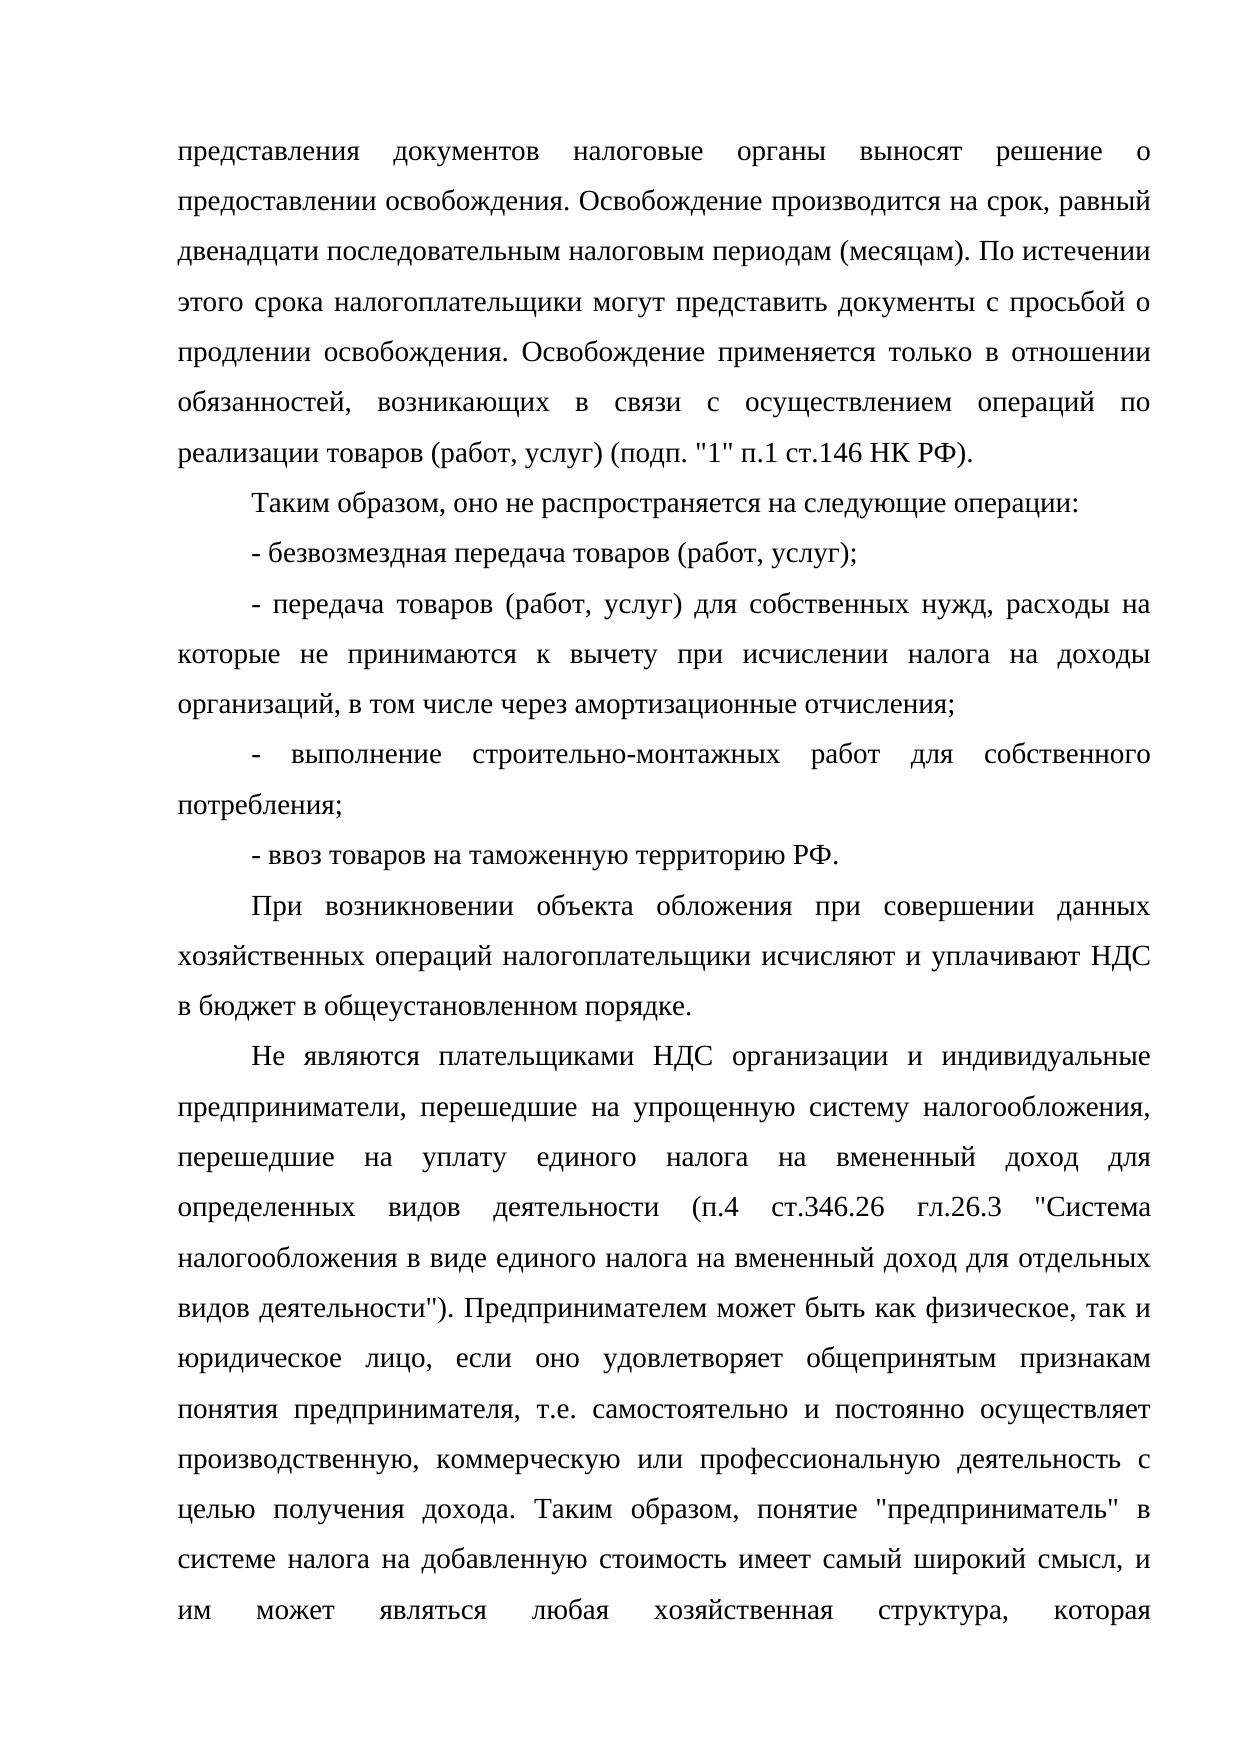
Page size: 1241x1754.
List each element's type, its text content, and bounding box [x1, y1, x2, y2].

text При возникновении объекта обложения при совершении данных хозяйственных операций налогоплательщики исчисляют и уплачивают НДС в бюджет в общеустановленном порядке. [177, 888, 1152, 1022]
text - передача товаров (работ, услуг) для собственных нужд, расходы на которые не принимаются к вычету при исчислении налога на доходы организаций, в том числе через амортизационные отчисления; [177, 586, 1152, 720]
text - ввоз товаров на таможенную территорию РФ. [177, 837, 1152, 871]
text - безвозмездная передача товаров (работ, услуг); [177, 535, 1152, 569]
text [177, 133, 1152, 468]
text - выполнение строительно-монтажных работ для собственного потребления; [177, 737, 1152, 821]
text Таким образом, оно не распространяется на следующие операции: [177, 485, 1152, 519]
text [177, 1038, 1152, 1626]
